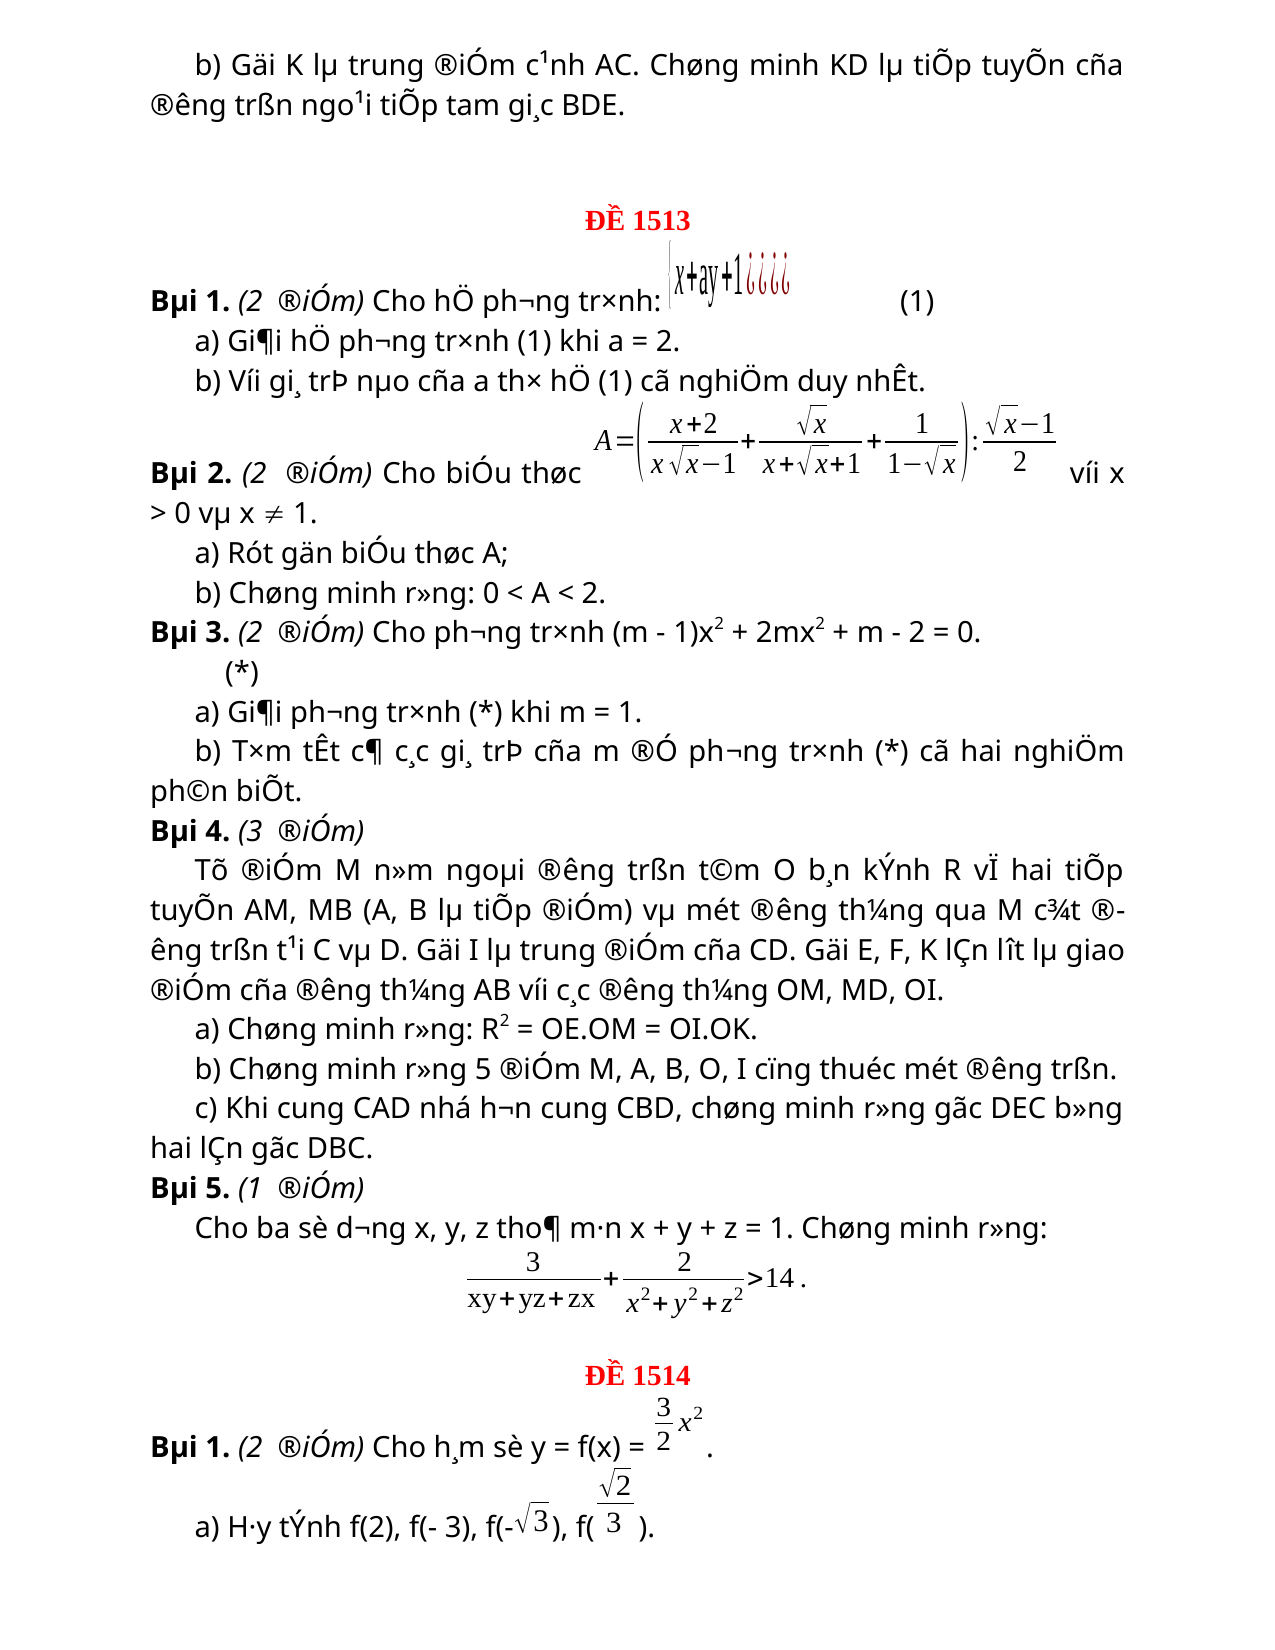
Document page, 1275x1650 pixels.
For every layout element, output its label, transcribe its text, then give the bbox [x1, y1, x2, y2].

text b) Chøng minh r»ng 5 ®iÓm M, A, B, O, I cïng thuéc mét ®­êng trßn. [150, 1048, 1125, 1088]
text Tõ ®iÓm M n»m ngoµi ®­êng trßn t©m O b¸n kÝnh R vÏ hai tiÕp tuyÕn AM, MB (A, B lµ tiÕp ®iÓm) vµ mét ®­êng th¼ng qua M c¾t ®­êng trßn t¹i C vµ D. Gäi I lµ trung ®iÓm cña CD. Gäi E, F, K lÇn l­ît lµ giao ®iÓm cña ®­êng th¼ng AB víi c¸c ®­êng th¼ng OM, MD, OI. [150, 850, 1125, 1008]
text Cho ba sè d­¬ng x, y, z tho¶ m·n x + y + z = 1. Chøng minh r»ng: [150, 1207, 1125, 1247]
text a) Gi¶i ph­¬ng tr×nh (*) khi m = 1. [150, 691, 1125, 731]
text c) Khi cung CAD nhá h¬n cung CBD, chøng minh r»ng gãc DEC b»ng hai lÇn gãc DBC. [150, 1088, 1125, 1167]
text b) Gäi K lµ trung ®iÓm c¹nh AC. Chøng minh KD lµ tiÕp tuyÕn cña ®­êng trßn ngo¹i tiÕp tam gi¸c BDE. [150, 44, 1125, 124]
text b) Chøng minh r»ng: 0 < A < 2. [150, 572, 1125, 612]
text Bµi 5. (1 ®iÓm) [150, 1167, 1125, 1207]
text ĐỀ 1513 [150, 203, 1125, 237]
text a) H·y tÝnh f(2), f(- 3), f(-), f(). [150, 1466, 1125, 1546]
text ĐỀ 1514 [150, 1358, 1125, 1392]
text b) Víi gi¸ trÞ nµo cña a th× hÖ (1) cã nghiÖm duy nhÊt. [150, 360, 1125, 399]
text Bµi 4. (3 ®iÓm) [150, 810, 1125, 850]
text Bµi 1. (2 ®iÓm) Cho h¸m sè y = f(x) = . [150, 1392, 1125, 1466]
text a) Chøng minh r»ng: R2 = OE.OM = OI.OK. [150, 1008, 1125, 1048]
text a) Rót gän biÓu thøc A; [150, 532, 1125, 572]
text a) Gi¶i hÖ ph­¬ng tr×nh (1) khi a = 2. [150, 320, 1125, 360]
text b) T×m tÊt c¶ c¸c gi¸ trÞ cña m ®Ó ph­¬ng tr×nh (*) cã hai nghiÖm ph©n biÕt. [150, 731, 1125, 810]
text Bµi 1. (2 ®iÓm) Cho hÖ ph­¬ng tr×nh: (1) [150, 237, 1125, 320]
text Bµi 2. (2 ®iÓm) Cho biÓu thøc víi x > 0 vµ x 1. [150, 399, 1125, 532]
text Bµi 3. (2 ®iÓm) Cho ph­¬ng tr×nh (m - 1)x2 + 2mx2 + m - 2 = 0. (*) [150, 612, 1125, 691]
